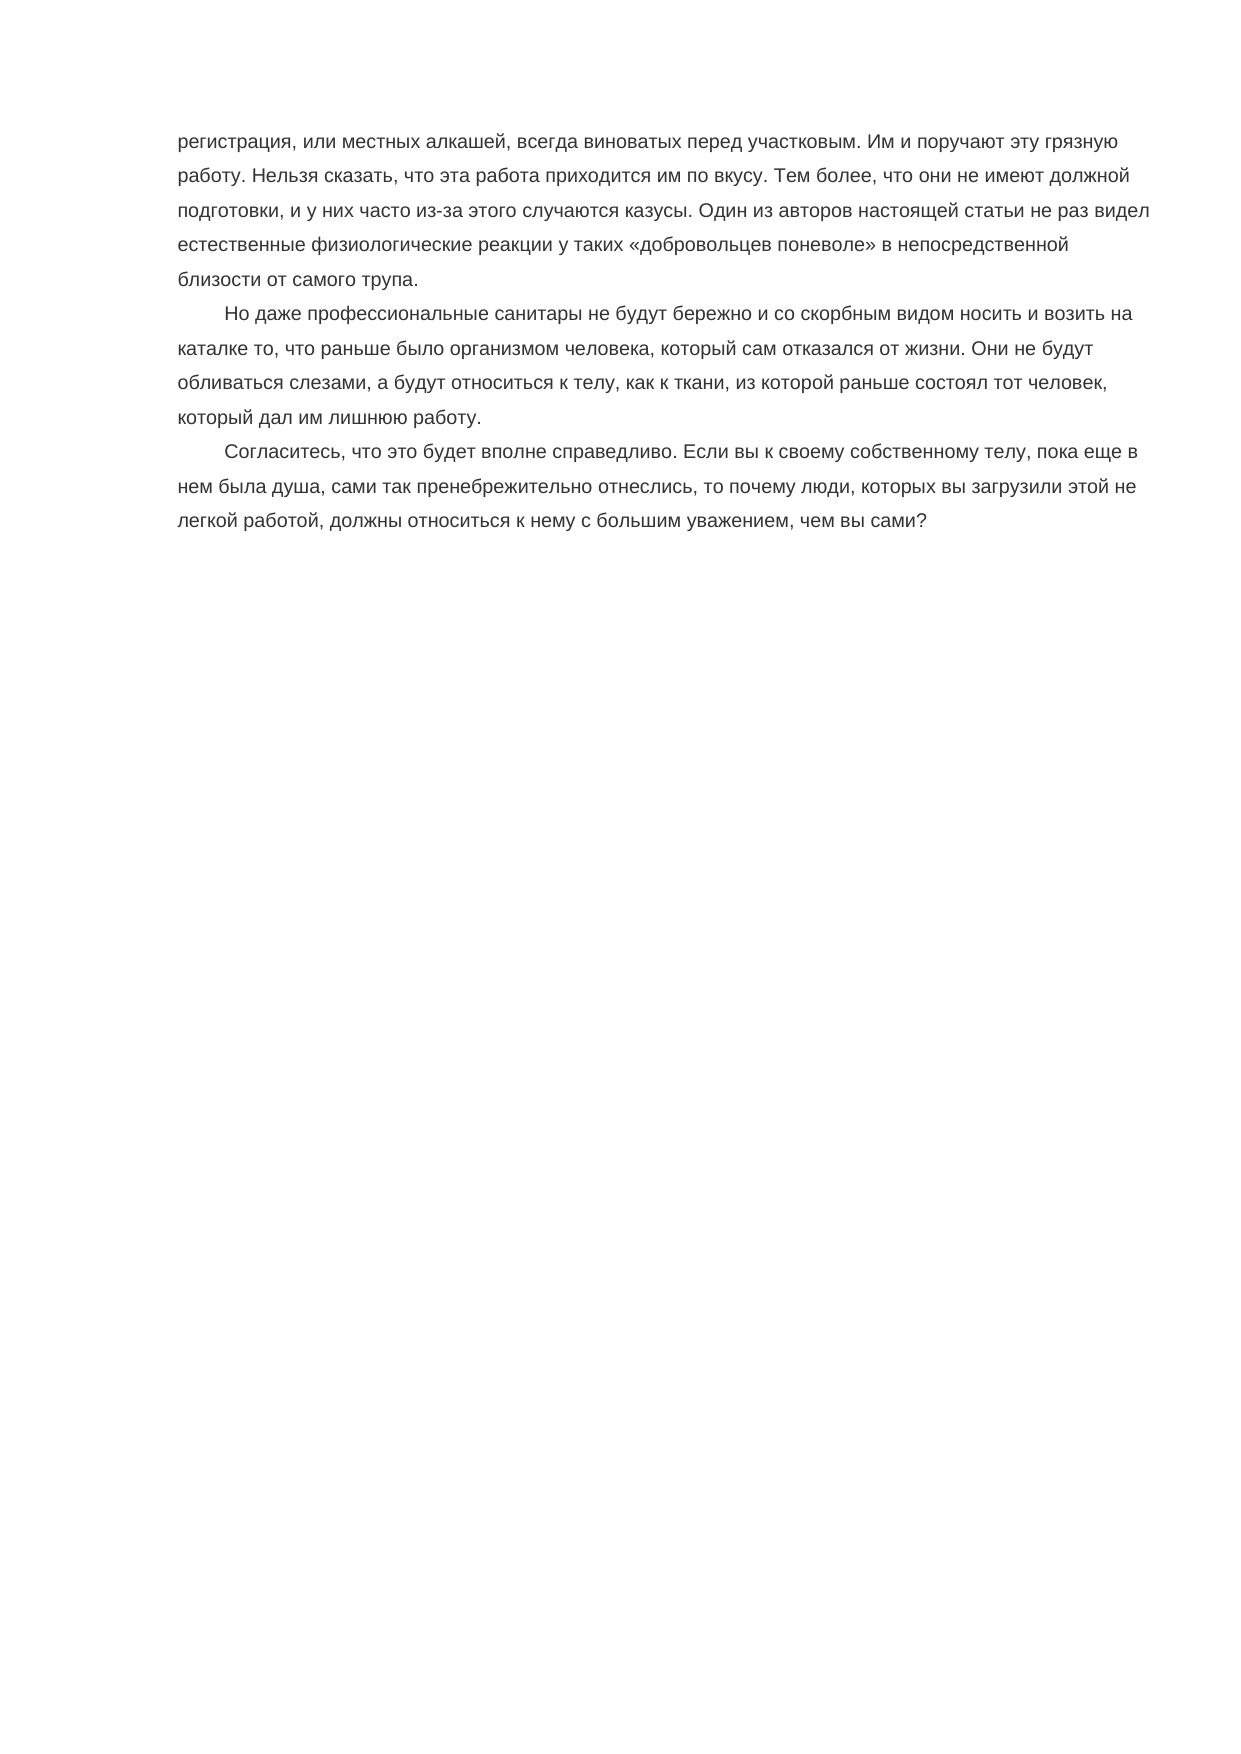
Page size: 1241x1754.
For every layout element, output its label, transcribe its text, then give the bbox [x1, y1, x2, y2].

text Согласитесь, что это будет вполне справедливо. Если вы к своему собственному телу, пока еще в нем была душа, сами так пренебрежительно отнеслись, то почему люди, которых вы загрузили этой не легкой работой, должны относиться к нему с большим уважением, чем вы сами? [177, 428, 1152, 532]
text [177, 118, 1152, 291]
text Но даже профессиональные санитары не будут бережно и со скорбным видом носить и возить на каталке то, что раньше было организмом человека, который сам отказался от жизни. Они не будут обливаться слезами, а будут относиться к телу, как к ткани, из которой раньше состоял тот человек, который дал им лишнюю работу. [177, 291, 1152, 428]
